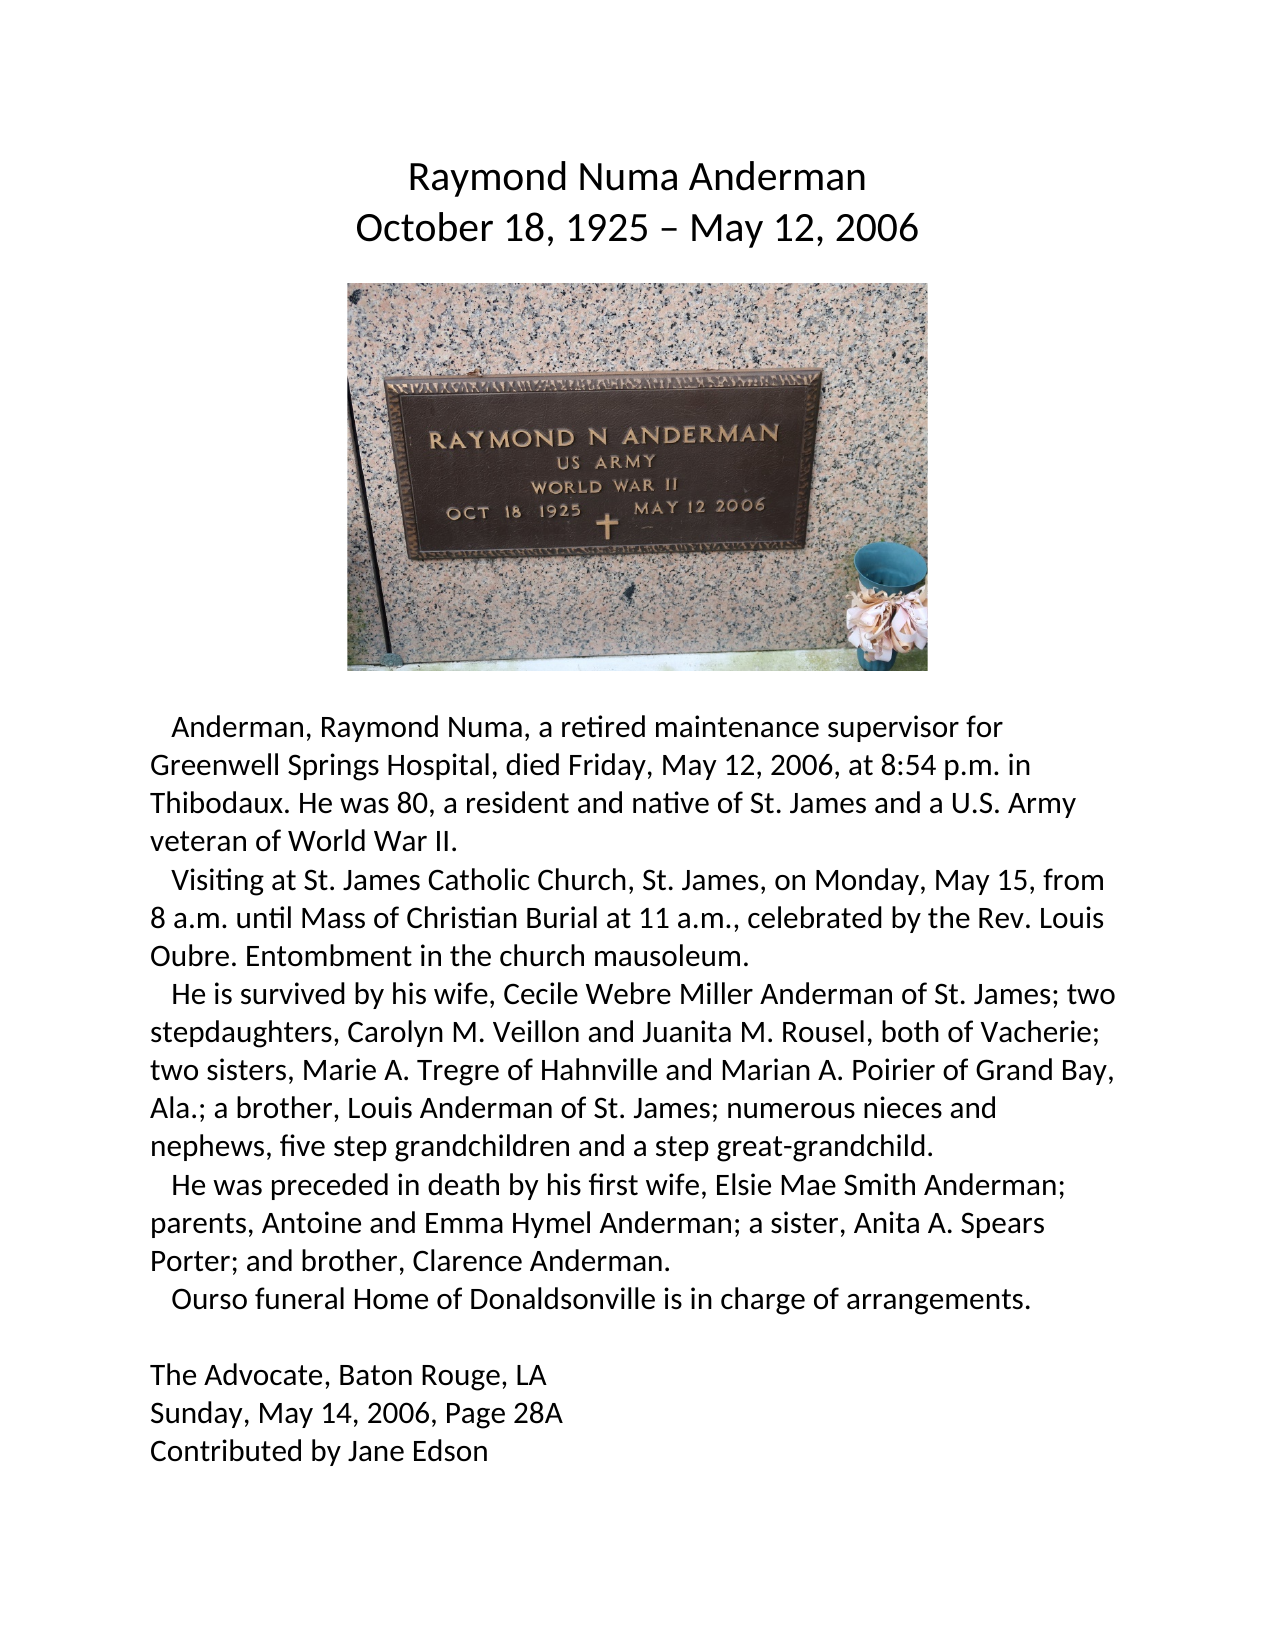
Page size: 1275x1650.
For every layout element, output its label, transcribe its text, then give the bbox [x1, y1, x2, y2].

text He was preceded in death by his first wife, Elsie Mae Smith Anderman; parents, Antoine and Emma Hymel Anderman; a sister, Anita A. Spears Porter; and brother, Clarence Anderman. [150, 1165, 1125, 1279]
text Anderman, Raymond Numa, a retired maintenance supervisor for Greenwell Springs Hospital, died Friday, May 12, 2006, at 8:54 p.m. in Thibodaux. He was 80, a resident and native of St. James and a U.S. Army veteran of World War II. [150, 707, 1125, 860]
text The Advocate, Baton Rouge, LA [150, 1355, 1125, 1393]
text October 18, 1925 – May 12, 2006 [150, 201, 1125, 252]
text He is survived by his wife, Cecile Webre Miller Anderman of St. James; two stepdaughters, Carolyn M. Veillon and Juanita M. Rousel, both of Vacherie; two sisters, Marie A. Tregre of Hahnville and Marian A. Poirier of Grand Bay, Ala.; a brother, Louis Anderman of St. James; numerous nieces and nephews, five step grandchildren and a step great-grandchild. [150, 974, 1125, 1165]
text Ourso funeral Home of Donaldsonville is in charge of arrangements. [150, 1279, 1125, 1317]
picture [347, 283, 928, 671]
text Sunday, May 14, 2006, Page 28A Contributed by Jane Edson [150, 1393, 1125, 1470]
text Visiting at St. James Catholic Church, St. James, on Monday, May 15, from 8 a.m. until Mass of Christian Burial at 11 a.m., celebrated by the Rev. Louis Oubre. Entombment in the church mausoleum. [150, 860, 1125, 974]
text Raymond Numa Anderman [150, 150, 1125, 201]
